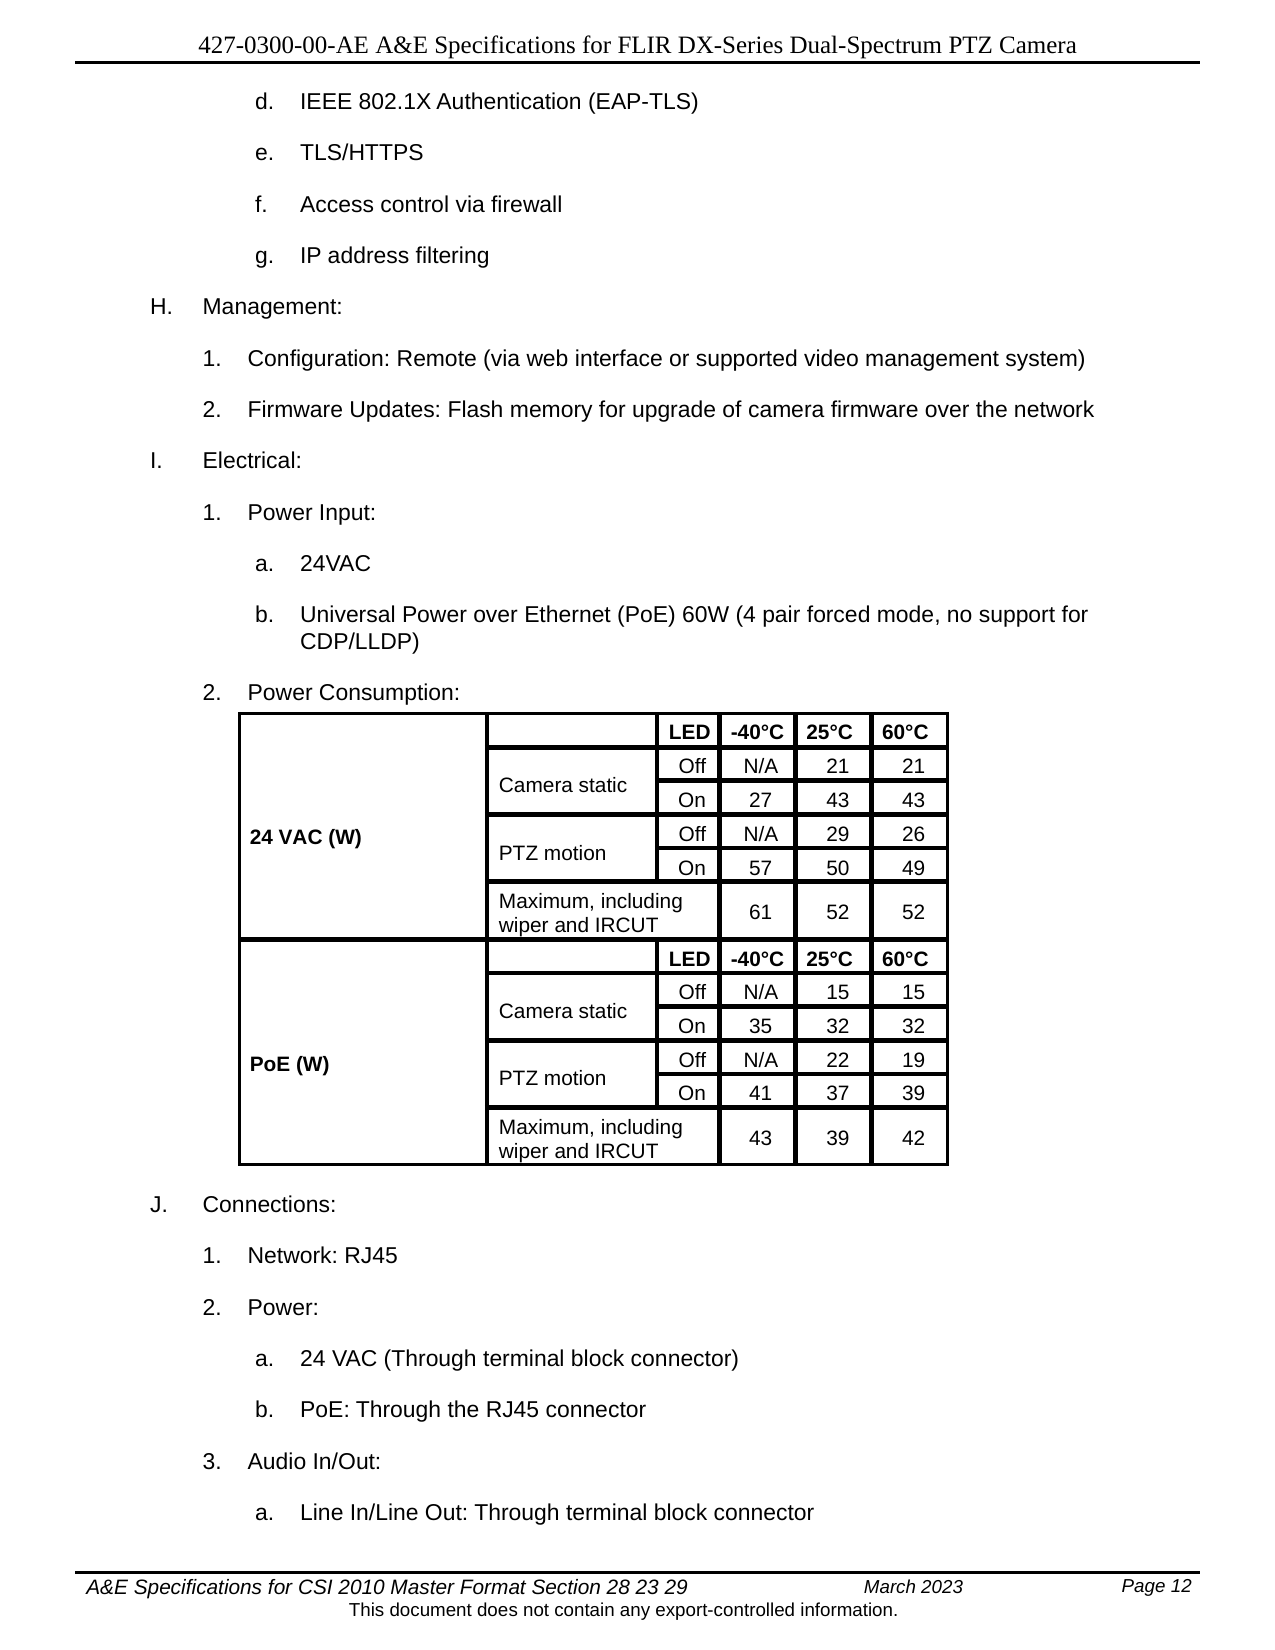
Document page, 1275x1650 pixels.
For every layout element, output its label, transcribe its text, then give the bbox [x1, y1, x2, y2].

table_cell 50 [798, 850, 869, 879]
table_cell 57 [722, 850, 793, 879]
table_cell 25°C [798, 942, 869, 971]
table_header 60°C [874, 715, 946, 745]
subtitle Universal Power over Ethernet (PoE) 60W (4 pair forced mode, no support for CDP/LLDP) [255, 601, 1200, 654]
table_cell 39 [798, 1110, 869, 1163]
table_cell N/A [722, 1043, 793, 1071]
table_cell Off [659, 817, 717, 846]
table_cell 39 [874, 1076, 946, 1105]
table_cell Maximum, including wiper and IRCUT [489, 1110, 717, 1163]
table_cell 35 [722, 1009, 793, 1038]
table_cell 52 [798, 884, 869, 937]
table_cell 21 [798, 750, 869, 778]
subtitle IP address filtering [255, 242, 1200, 268]
table_header -40°C [722, 715, 793, 745]
table_header 24 VAC (W) [241, 715, 485, 937]
table_cell 29 [798, 817, 869, 846]
subtitle Electrical: [150, 447, 1200, 474]
table_header [489, 715, 655, 745]
table_cell 37 [798, 1076, 869, 1105]
subtitle 24VAC [255, 550, 1200, 576]
subtitle Access control via firewall [255, 191, 1200, 217]
table_cell 21 [874, 750, 946, 778]
table_cell 32 [798, 1009, 869, 1038]
subtitle PoE: Through the RJ45 connector [255, 1396, 1200, 1423]
table_cell 22 [798, 1043, 869, 1071]
subtitle Management: [150, 293, 1200, 320]
table_cell 15 [798, 975, 869, 1004]
table_cell On [659, 850, 717, 879]
subtitle Network: RJ45 [202, 1242, 1200, 1268]
subtitle Configuration: Remote (via web interface or supported video management system) [202, 345, 1200, 371]
table_cell Off [659, 1043, 717, 1071]
table_cell Maximum, including wiper and IRCUT [489, 884, 717, 937]
table_cell 49 [874, 850, 946, 879]
table_cell 41 [722, 1076, 793, 1105]
table_cell Camera static [489, 975, 655, 1038]
table_cell 43 [798, 783, 869, 812]
table_cell 26 [874, 817, 946, 846]
table_cell On [659, 1076, 717, 1105]
table_cell PoE (W) [241, 942, 485, 1163]
table_cell 15 [874, 975, 946, 1004]
table_cell 42 [874, 1110, 946, 1163]
table_cell 61 [722, 884, 793, 937]
table_cell 32 [874, 1009, 946, 1038]
subtitle Power Input: [202, 499, 1200, 525]
table_cell LED [659, 942, 717, 971]
table_cell On [659, 783, 717, 812]
subtitle Audio In/Out: [202, 1448, 1200, 1474]
subtitle TLS/HTTPS [255, 139, 1200, 166]
subtitle 24 VAC (Through terminal block connector) [255, 1345, 1200, 1371]
table_cell 43 [874, 783, 946, 812]
table_cell On [659, 1009, 717, 1038]
subtitle IEEE 802.1X Authentication (EAP-TLS) [255, 88, 1200, 114]
subtitle Line In/Line Out: Through terminal block connector [255, 1499, 1200, 1525]
table_cell Off [659, 750, 717, 778]
table_cell 27 [722, 783, 793, 812]
table_cell N/A [722, 817, 793, 846]
subtitle Power: [202, 1293, 1200, 1320]
subtitle Firmware Updates: Flash memory for upgrade of camera firmware over the network [202, 396, 1200, 422]
table_cell 60°C [874, 942, 946, 971]
table_cell PTZ motion [489, 817, 655, 879]
table_header 25°C [798, 715, 869, 745]
table_cell -40°C [722, 942, 793, 971]
table_cell 52 [874, 884, 946, 937]
table_header LED [659, 715, 717, 745]
subtitle Connections: [150, 1191, 1200, 1217]
table_cell N/A [722, 975, 793, 1004]
table_cell PTZ motion [489, 1043, 655, 1105]
subtitle Power Consumption: [202, 679, 1200, 706]
table_cell 43 [722, 1110, 793, 1163]
table_cell 19 [874, 1043, 946, 1071]
table_cell [489, 942, 655, 971]
table_cell Camera static [489, 750, 655, 812]
table_cell Off [659, 975, 717, 1004]
table_cell N/A [722, 750, 793, 778]
